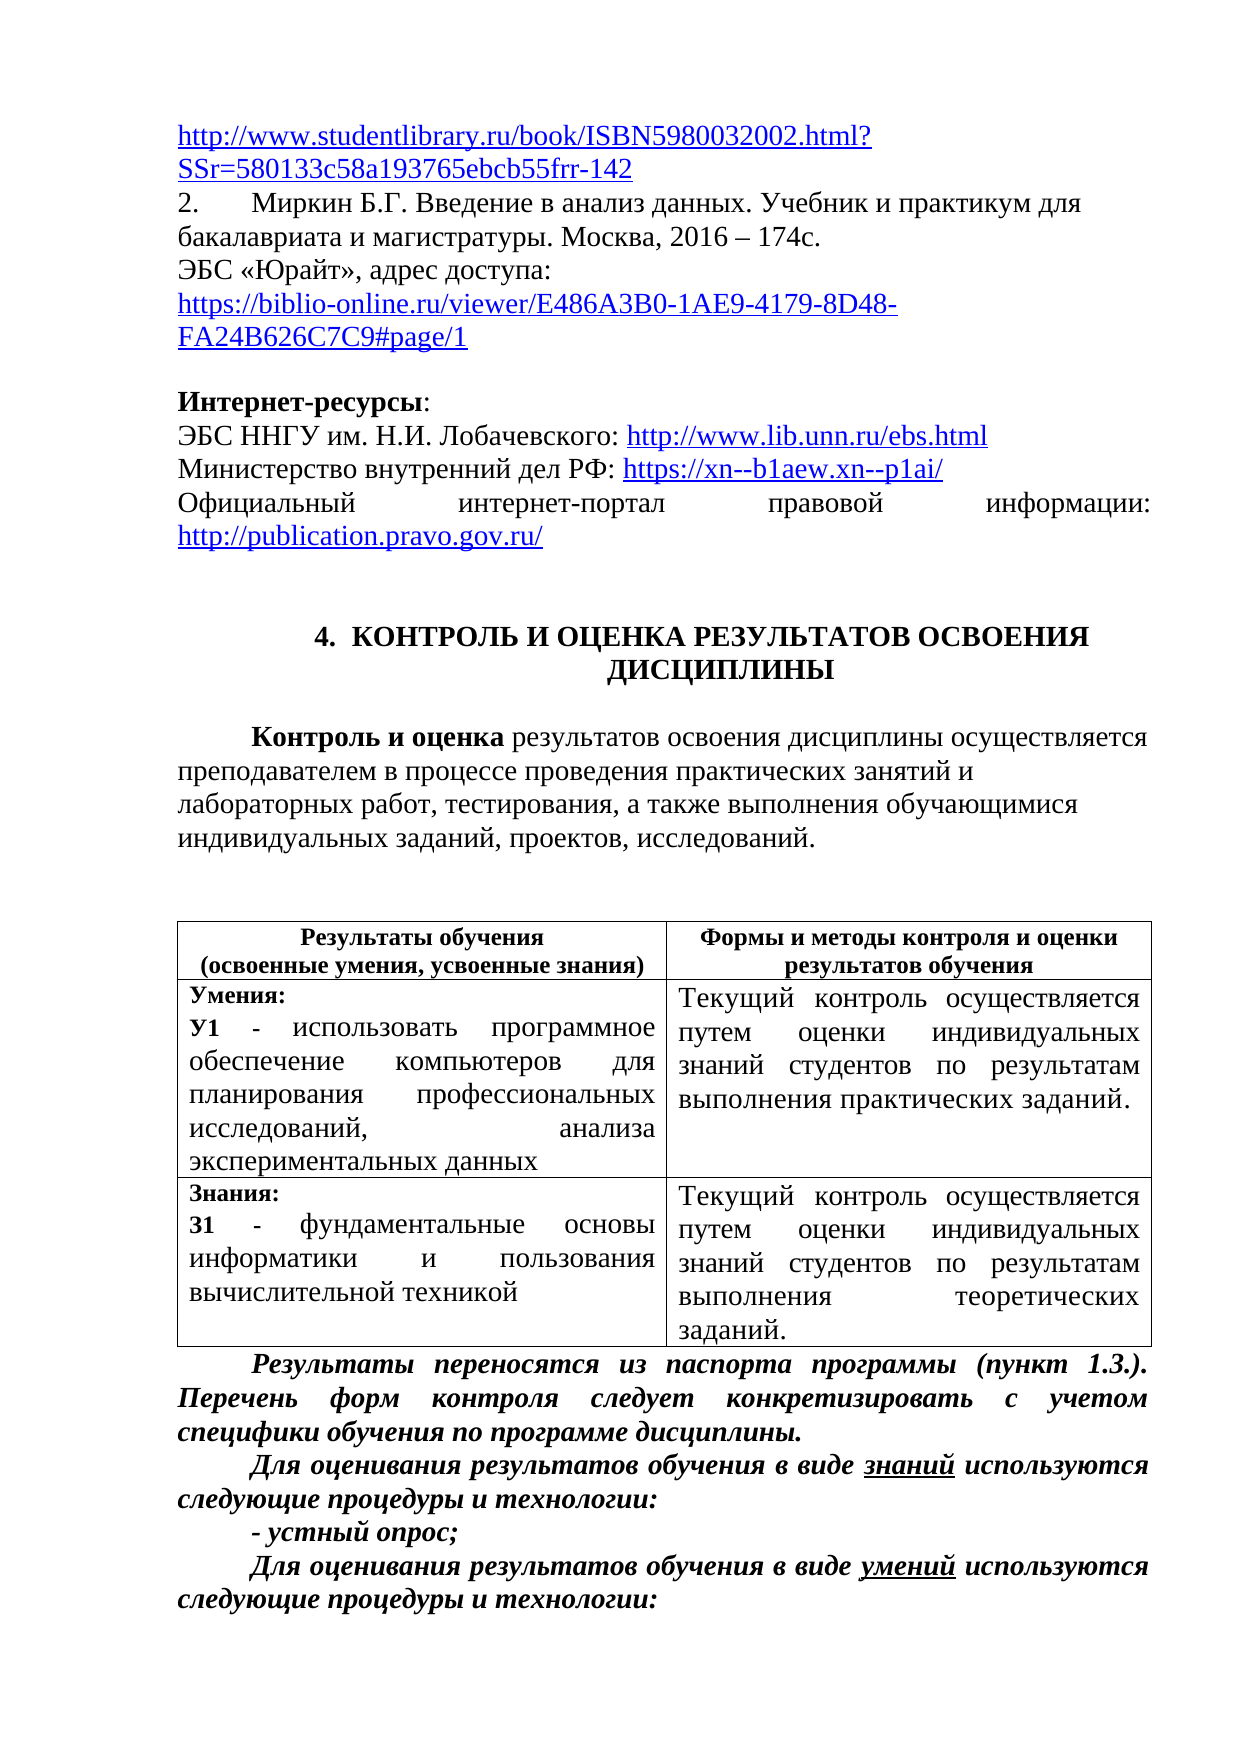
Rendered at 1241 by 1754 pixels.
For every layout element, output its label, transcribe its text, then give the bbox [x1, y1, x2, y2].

table_cell Текущий контроль осуществляется путем оценки индивидуальных знаний студентов по результатам выполнения практических заданий. [667, 980, 1151, 1177]
text Результаты переносятся из паспорта программы (пункт 1.3.). Перечень форм контроля следует конкретизировать с учетом специфики обучения по программе дисциплины. [177, 1347, 1152, 1447]
text Для оценивания результатов обучения в виде умений используются следующие процедуры и технологии: [177, 1548, 1152, 1615]
text Для оценивания результатов обучения в виде знаний используются следующие процедуры и технологии: [177, 1447, 1152, 1514]
table_cell Умения: У1 - использовать программное обеспечение компьютеров для планирования профессиональных исследований, анализа экспериментальных данных [178, 980, 666, 1177]
text Министерство внутренний дел РФ: https://xn--b1aew.xn--p1ai/ [177, 451, 1152, 485]
table_cell Знания: З1 - фундаментальные основы информатики и пользования вычислительной техникой [178, 1178, 666, 1346]
text Контроль и оценка результатов освоения дисциплины осуществляется преподавателем в процессе проведения практических занятий и лабораторных работ, тестирования, а также выполнения обучающимися индивидуальных заданий, проектов, исследований. [177, 719, 1152, 854]
table_header Результаты обучения (освоенные умения, усвоенные знания) [178, 922, 666, 979]
text - устный опрос; [177, 1514, 1152, 1548]
text Официальный интернет-портал правовой информации: http://publication.pravo.gov.ru/ [177, 485, 1152, 552]
list КОНТРОЛЬ И ОЦЕНКА РЕЗУЛЬТАТОВ ОСВОЕНИЯ ДИСЦИПЛИНЫ [252, 619, 1152, 686]
text ЭБС ННГУ им. Н.И. Лобачевского: http://www.lib.unn.ru/ebs.html [177, 418, 1152, 451]
table_header Формы и методы контроля и оценки результатов обучения [667, 922, 1151, 979]
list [177, 118, 1152, 185]
table_cell Текущий контроль осуществляется путем оценки индивидуальных знаний студентов по результатам выполнения теоретических заданий. [667, 1178, 1151, 1346]
list Миркин Б.Г. Введение в анализ данных. Учебник и практикум для бакалавриата и магистратуры. Москва, 2016 – 174с. ЭБС «Юрайт», адрес доступа: https://biblio-online.ru/viewer/E486A3B0-1AE9-4179-8D48-FA24B626C7C9#page/1 [177, 185, 1152, 353]
text Интернет-ресурсы: [177, 384, 1152, 418]
